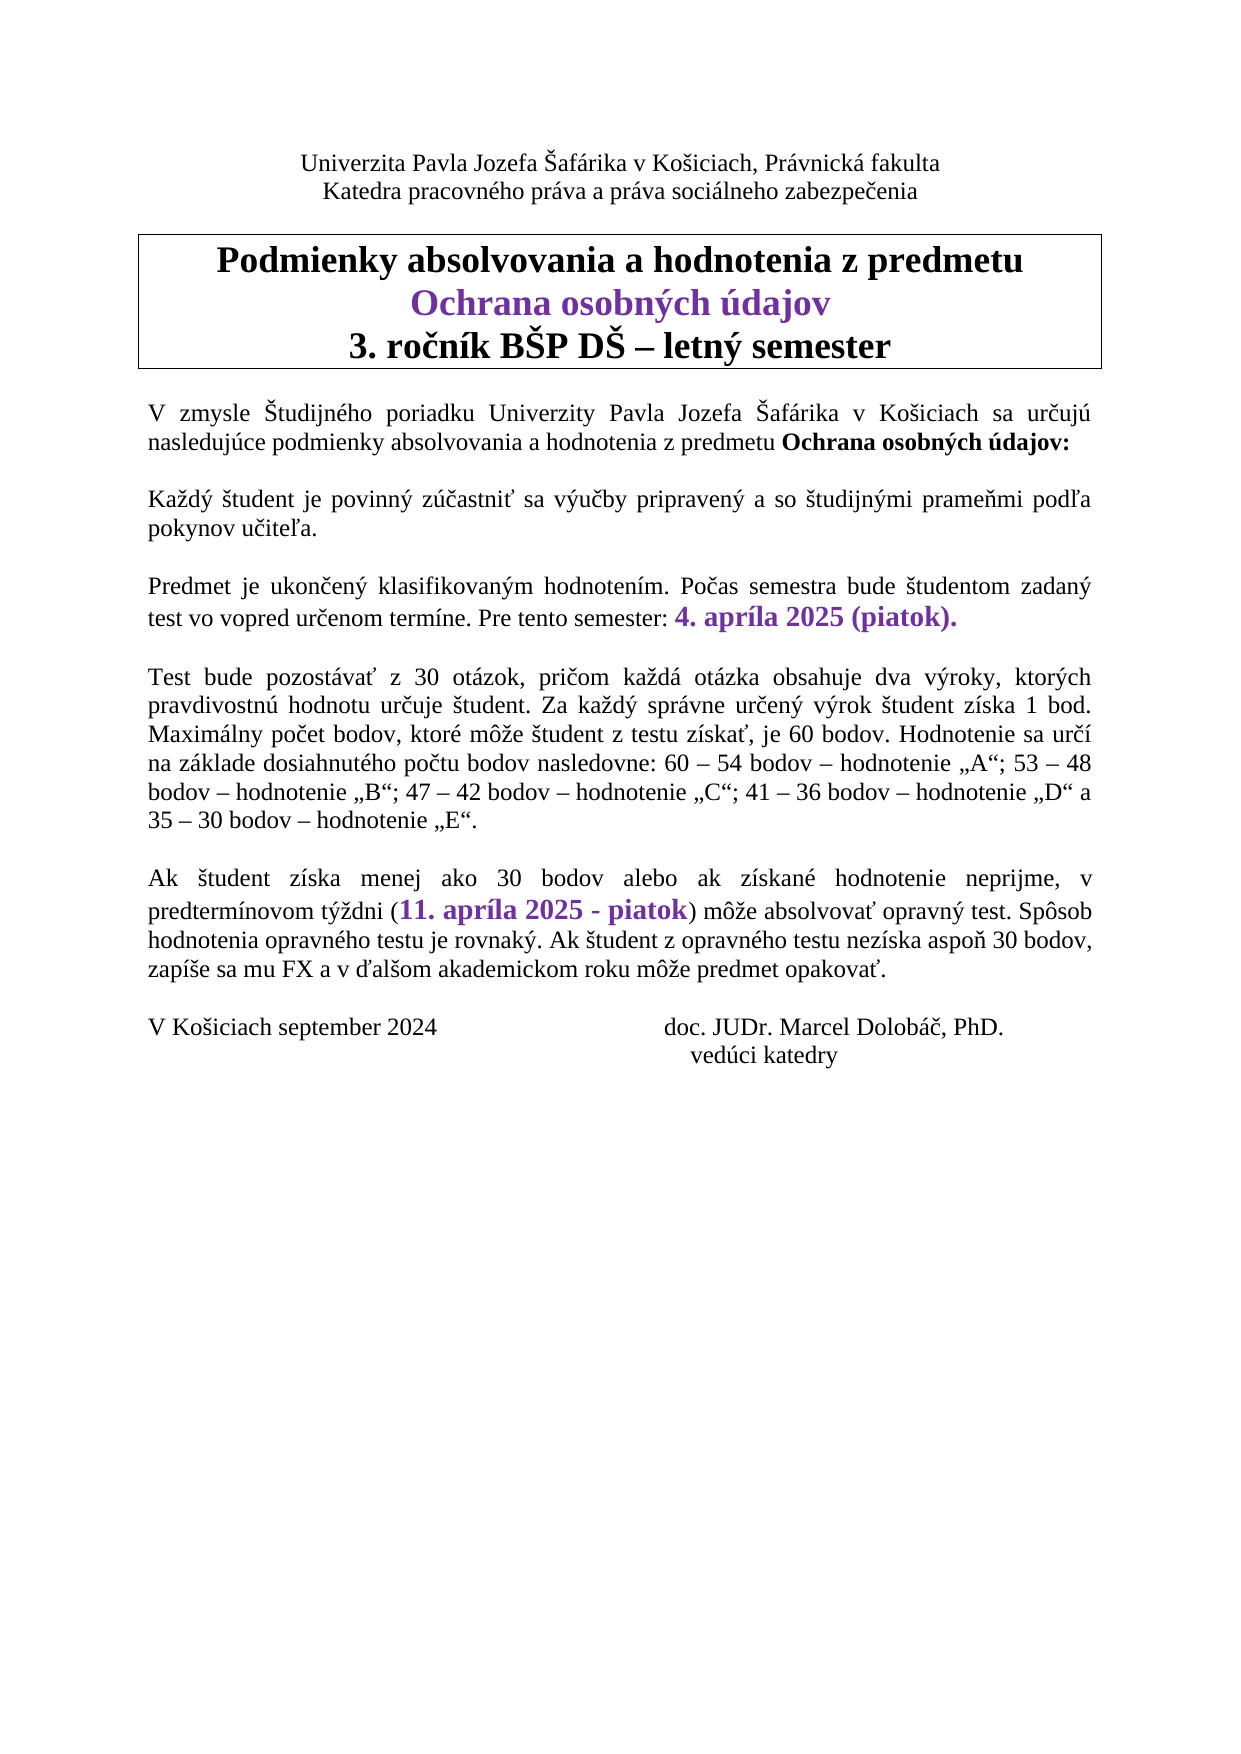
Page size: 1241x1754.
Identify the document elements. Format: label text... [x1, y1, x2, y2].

text 3. ročník BŠP DŠ – letný semester [139, 320, 1101, 368]
text Ak študent získa menej ako 30 bodov alebo ak získané hodnotenie neprijme, v predtermínovom týždni (11. apríla 2025 - piatok) môže absolvovať opravný test. Spôsob hodnotenia opravného testu je rovnaký. Ak študent z opravného testu nezíska aspoň 30 bodov, zapíše sa mu FX a v ďalšom akademickom roku môže predmet opakovať. [148, 863, 1093, 983]
text Každý študent je povinný zúčastniť sa výučby pripravený a so študijnými prameňmi podľa pokynov učiteľa. [148, 484, 1093, 542]
text Podmienky absolvovania a hodnotenia z predmetu [139, 235, 1101, 280]
text Test bude pozostávať z 30 otázok, pričom každá otázka obsahuje dva výroky, ktorých pravdivostnú hodnotu určuje študent. Za každý správne určený výrok študent získa 1 bod. Maximálny počet bodov, ktoré môže študent z testu získať, je 60 bodov. Hodnotenie sa určí na základe dosiahnutého počtu bodov nasledovne: 60 – 54 bodov – hodnotenie „A“; 53 – 48 bodov – hodnotenie „B“; 47 – 42 bodov – hodnotenie „C“; 41 – 36 bodov – hodnotenie „D“ a 35 – 30 bodov – hodnotenie „E“. [148, 662, 1093, 834]
text Univerzita Pavla Jozefa Šafárika v Košiciach, Právnická fakulta [148, 148, 1093, 176]
subtitle Katedra pracovného práva a práva sociálneho zabezpečenia [148, 176, 1093, 205]
text V Košiciach september 2024 doc. JUDr. Marcel Dolobáč, PhD. [148, 1012, 1093, 1040]
text vedúci katedry [148, 1040, 1093, 1069]
text Ochrana osobných údajov [148, 280, 1093, 320]
text Predmet je ukončený klasifikovaným hodnotením. Počas semestra bude študentom zadaný test vo vopred určenom termíne. Pre tento semester: 4. apríla 2025 (piatok). [148, 571, 1093, 633]
text V zmysle Študijného poriadku Univerzity Pavla Jozefa Šafárika v Košiciach sa určujú nasledujúce podmienky absolvovania a hodnotenia z predmetu Ochrana osobných údajov: [148, 398, 1093, 456]
